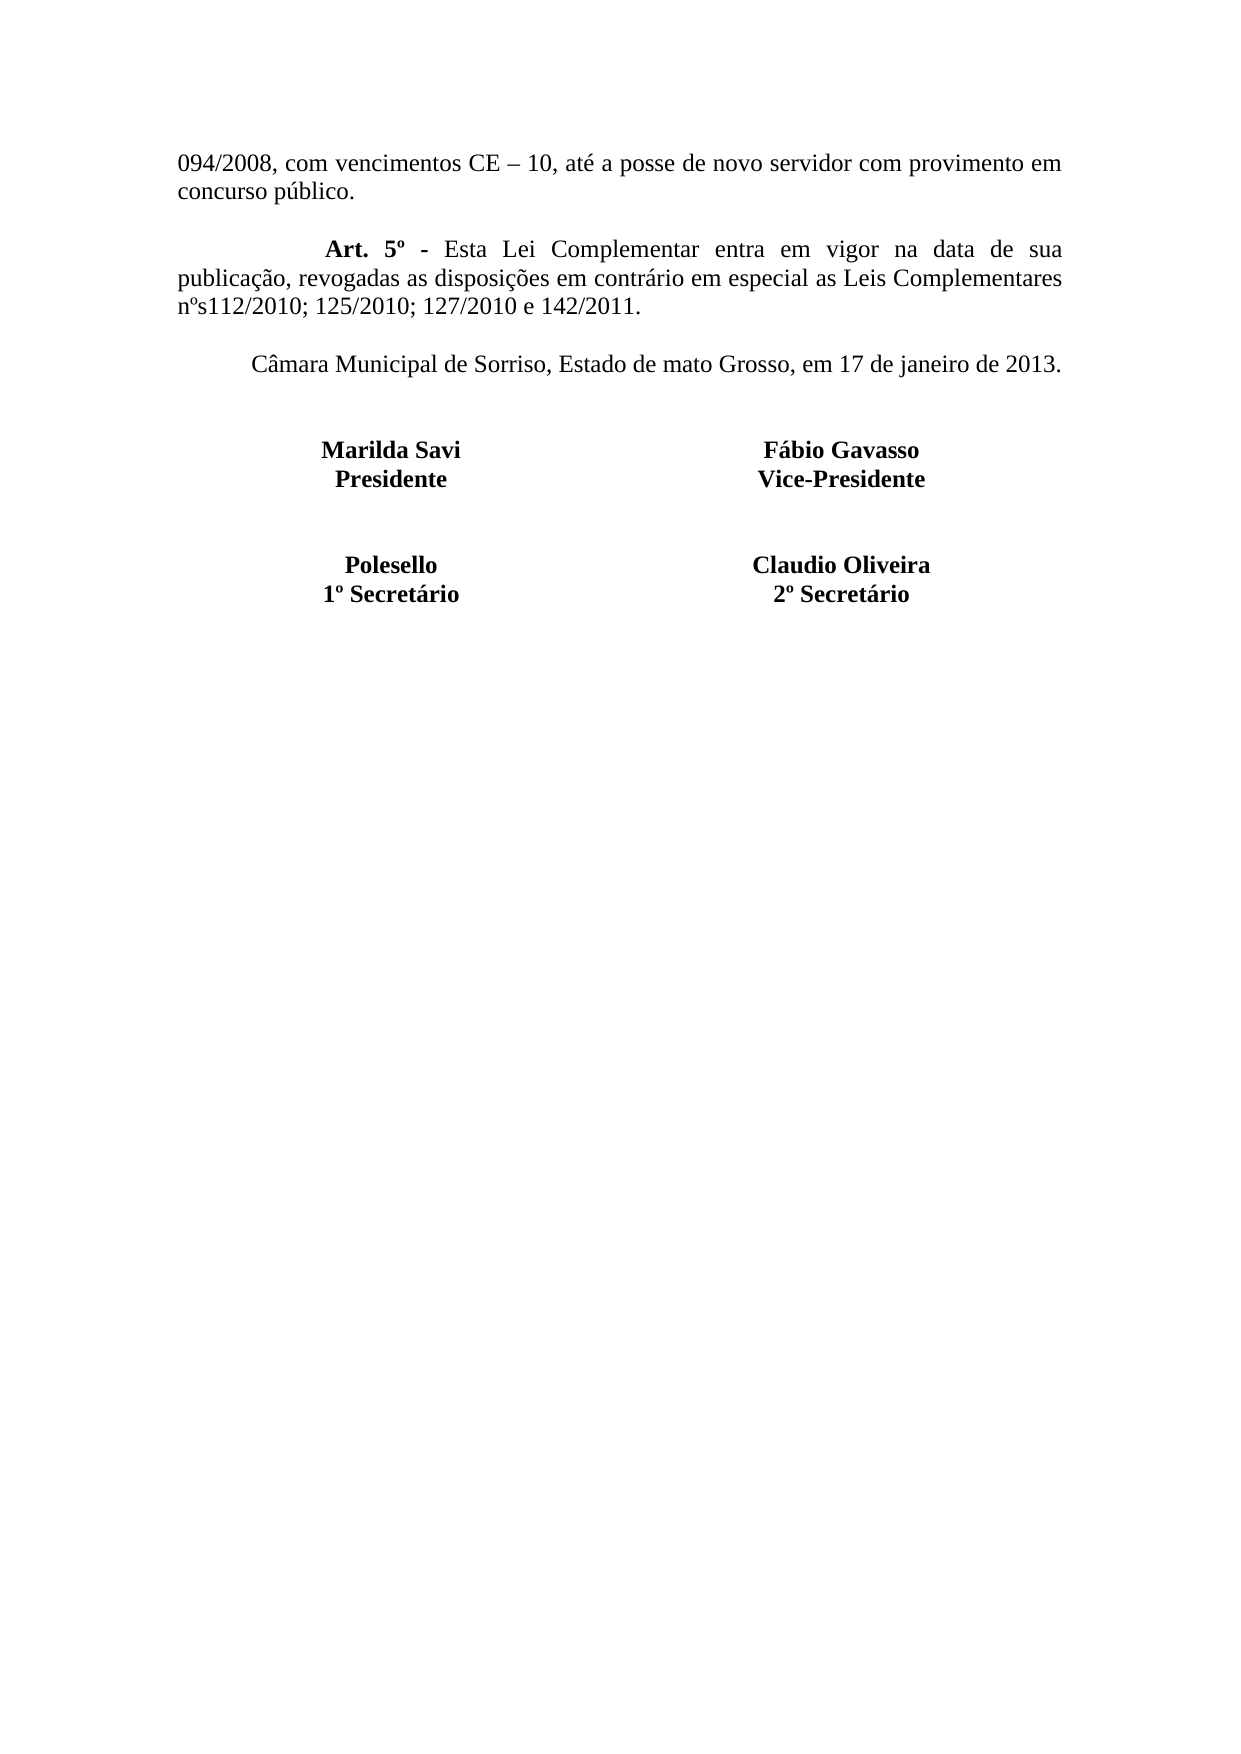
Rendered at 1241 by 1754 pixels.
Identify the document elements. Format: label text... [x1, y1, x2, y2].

text Câmara Municipal de Sorriso, Estado de mato Grosso, em 17 de janeiro de 2013. [177, 349, 1063, 378]
text Art. 5º - Esta Lei Complementar entra em vigor na data de sua publicação, revogadas as disposições em contrário em especial as Leis Complementares nºs112/2010; 125/2010; 127/2010 e 142/2011. [177, 234, 1063, 320]
table_header Marilda Savi Presidente [166, 435, 616, 550]
table_cell Polesello 1º Secretário [166, 550, 616, 608]
table_header Fábio Gavasso Vice-Presidente [616, 435, 1066, 550]
table_cell Claudio Oliveira 2º Secretário [616, 550, 1066, 608]
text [177, 148, 1063, 205]
